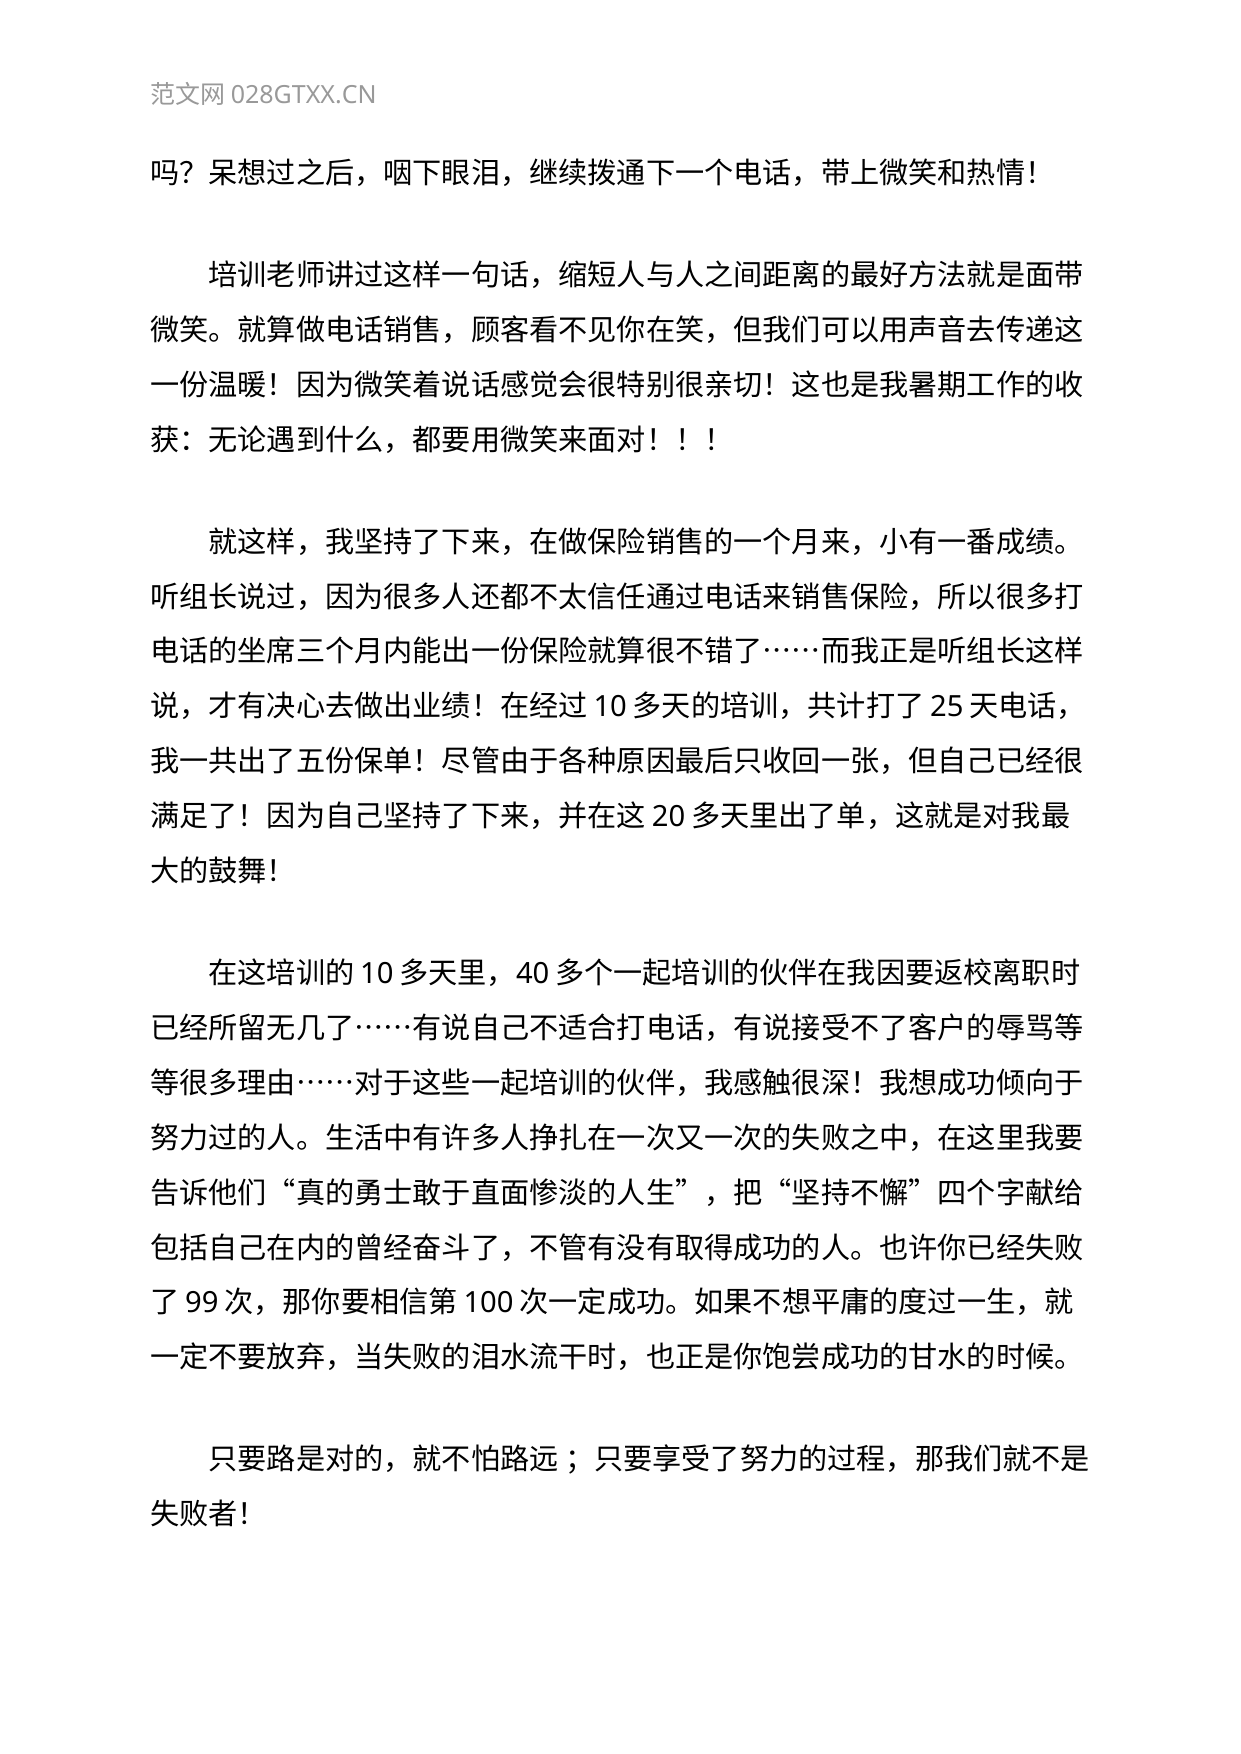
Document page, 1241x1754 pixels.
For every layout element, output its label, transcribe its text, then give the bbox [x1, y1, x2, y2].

text 只要路是对的，就不怕路远 ；只要享受了努力的过程，那我们就不是失败者！ [150, 1436, 1090, 1533]
text 培训老师讲过这样一句话，缩短人与人之间距离的最好方法就是面带微笑。就算做电话销售，顾客看不见你在笑，但我们可以用声音去传递这一份温暖！因为微笑着说话感觉会很特别很亲切！这也是我暑期工作的收获：无论遇到什么，都要用微笑来面对！！！ [150, 252, 1090, 459]
text 就这样，我坚持了下来，在做保险销售的一个月来，小有一番成绩。听组长说过，因为很多人还都不太信任通过电话来销售保险，所以很多打电话的坐席三个月内能出一份保险就算很不错了……而我正是听组长这样说，才有决心去做出业绩！在经过10多天的培训，共计打了25天电话，我一共出了五份保单！尽管由于各种原因最后只收回一张，但自己已经很满足了！因为自己坚持了下来，并在这20多天里出了单，这就是对我最大的鼓舞！ [150, 518, 1090, 890]
text 在这培训的10多天里，40多个一起培训的伙伴在我因要返校离职时已经所留无几了……有说自己不适合打电话，有说接受不了客户的辱骂等等很多理由……对于这些一起培训的伙伴，我感触很深！我想成功倾向于努力过的人。生活中有许多人挣扎在一次又一次的失败之中，在这里我要告诉他们“真的勇士敢于直面惨淡的人生”，把“坚持不懈”四个字献给包括自己在内的曾经奋斗了，不管有没有取得成功的人。也许你已经失败了99次，那你要相信第100次一定成功。如果不想平庸的度过一生，就一定不要放弃，当失败的泪水流干时，也正是你饱尝成功的甘水的时候。 [150, 949, 1090, 1376]
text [150, 150, 1090, 192]
